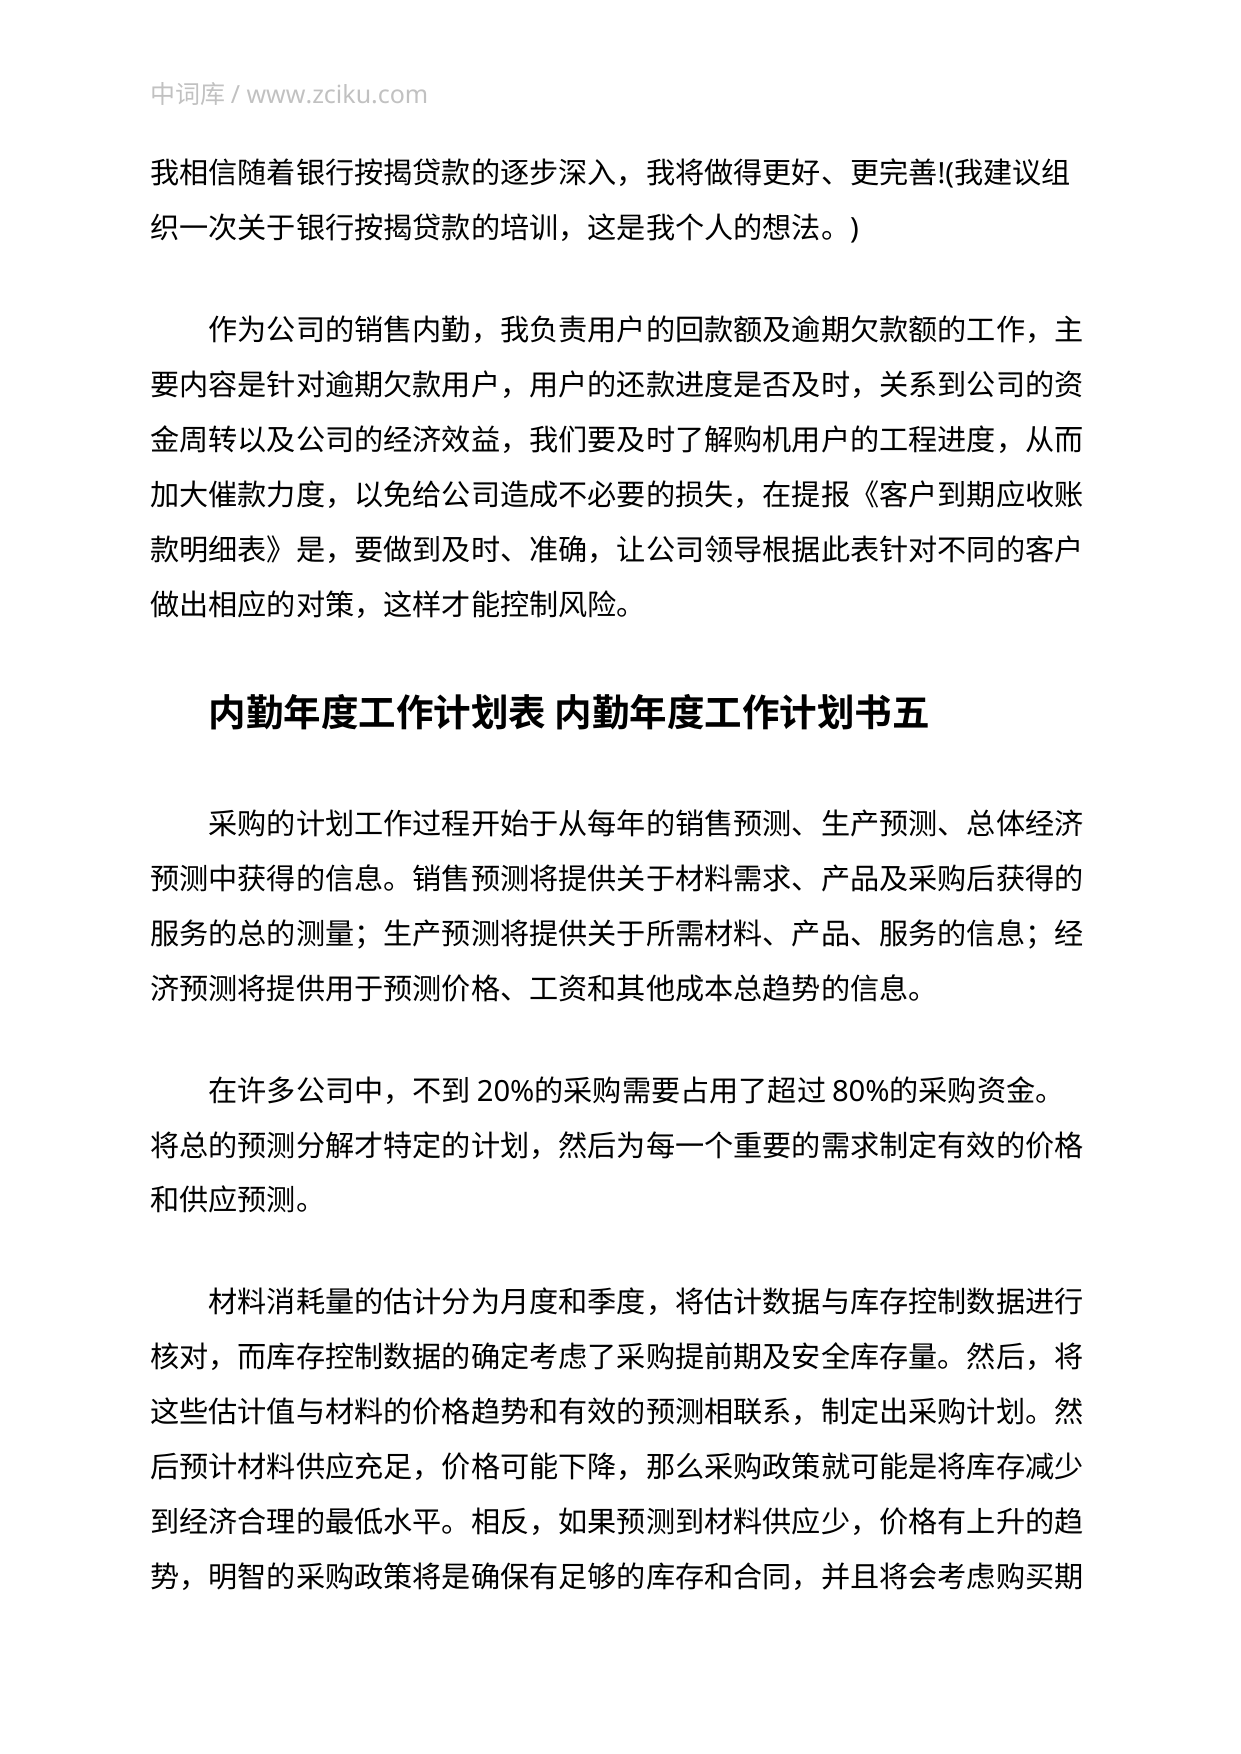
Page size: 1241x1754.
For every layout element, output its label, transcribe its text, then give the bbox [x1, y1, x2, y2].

text 在许多公司中，不到20%的采购需要占用了超过80%的采购资金。将总的预测分解才特定的计划，然后为每一个重要的需求制定有效的价格和供应预测。 [150, 1067, 1090, 1219]
text 内勤年度工作计划表 内勤年度工作计划书五 [150, 683, 1090, 737]
text 作为公司的销售内勤，我负责用户的回款额及逾期欠款额的工作，主要内容是针对逾期欠款用户，用户的还款进度是否及时，关系到公司的资金周转以及公司的经济效益，我们要及时了解购机用户的工程进度，从而加大催款力度，以免给公司造成不必要的损失，在提报《客户到期应收账款明细表》是，要做到及时、准确，让公司领导根据此表针对不同的客户做出相应的对策，这样才能控制风险。 [150, 307, 1090, 624]
text 采购的计划工作过程开始于从每年的销售预测、生产预测、总体经济预测中获得的信息。销售预测将提供关于材料需求、产品及采购后获得的服务的总的测量；生产预测将提供关于所需材料、产品、服务的信息；经济预测将提供用于预测价格、工资和其他成本总趋势的信息。 [150, 801, 1090, 1008]
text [150, 1279, 1090, 1596]
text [150, 150, 1090, 247]
